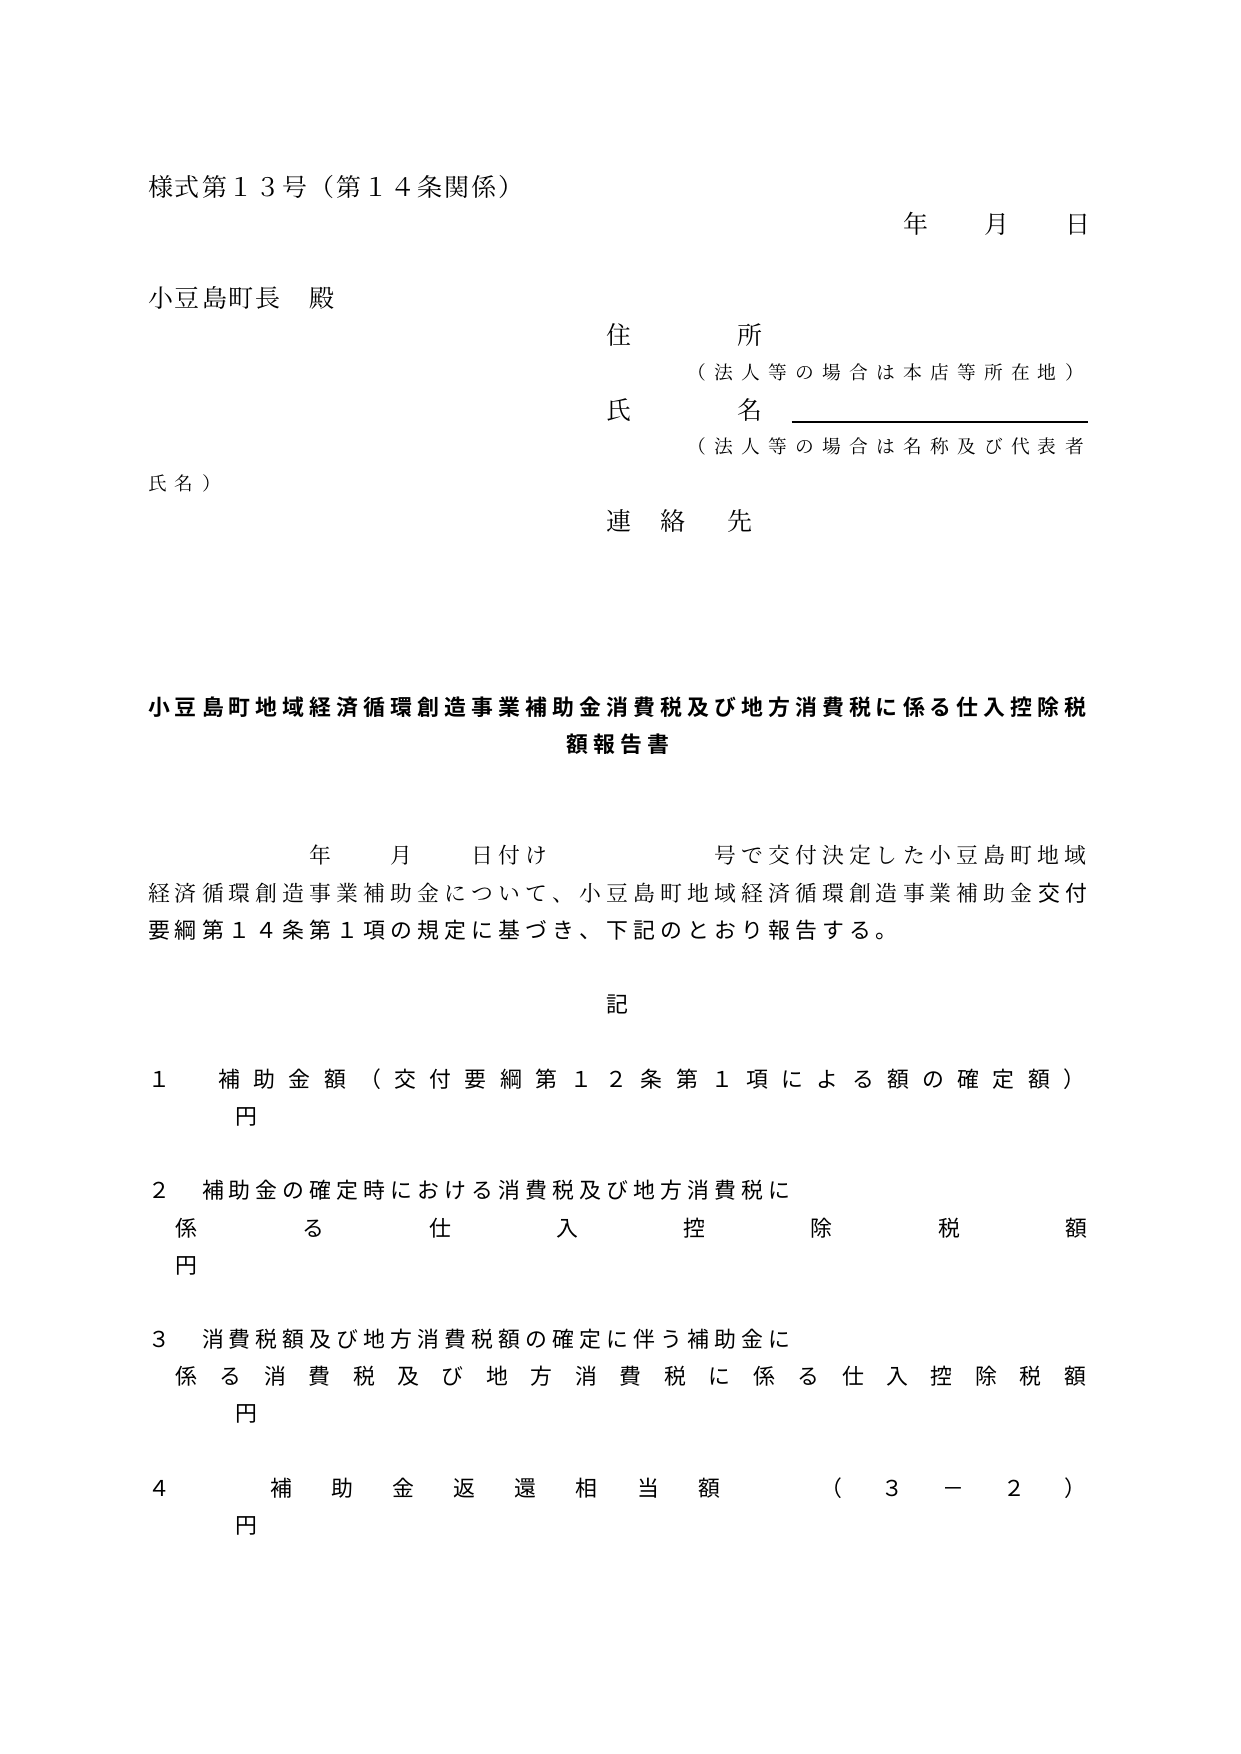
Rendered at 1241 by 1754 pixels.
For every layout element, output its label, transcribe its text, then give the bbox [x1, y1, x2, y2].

text 小豆島町長 殿 [148, 278, 1092, 315]
text 小豆島町地域経済循環創造事業補助金消費税及び地方消費税に係る仕入控除税額報告書 [148, 687, 1092, 762]
text 連絡先 [498, 501, 1092, 538]
text 係る消費税及び地方消費税に係る仕入控除税額 円 [148, 1357, 1092, 1431]
text （法人等の場合は名称及び代表者氏名） [148, 427, 1092, 501]
text 住所 [577, 315, 1092, 352]
text １ 補助金額（交付要綱第１２条第１項による額の確定額） 円 [148, 1059, 1092, 1133]
text 記 [148, 985, 1092, 1022]
text 年 月 日付け 号で交付決定した小豆島町地域経済循環創造事業補助金について、小豆島町地域経済循環創造事業補助金交付要綱第１４条第１項の規定に基づき、下記のとおり報告する。 [148, 836, 1092, 947]
text 係る仕入控除税額 円 [148, 1208, 1092, 1282]
text 年 月 日 [148, 204, 1092, 241]
text ２ 補助金の確定時における消費税及び地方消費税に [148, 1171, 1092, 1208]
text （法人等の場合は本店等所在地） [148, 352, 1092, 390]
text ４ 補助金返還相当額 （３－２） 円 [148, 1468, 1092, 1542]
text 氏名 [498, 390, 1107, 427]
text ３ 消費税額及び地方消費税額の確定に伴う補助金に [148, 1319, 1092, 1357]
text 様式第１３号（第１４条関係） [148, 167, 1092, 204]
